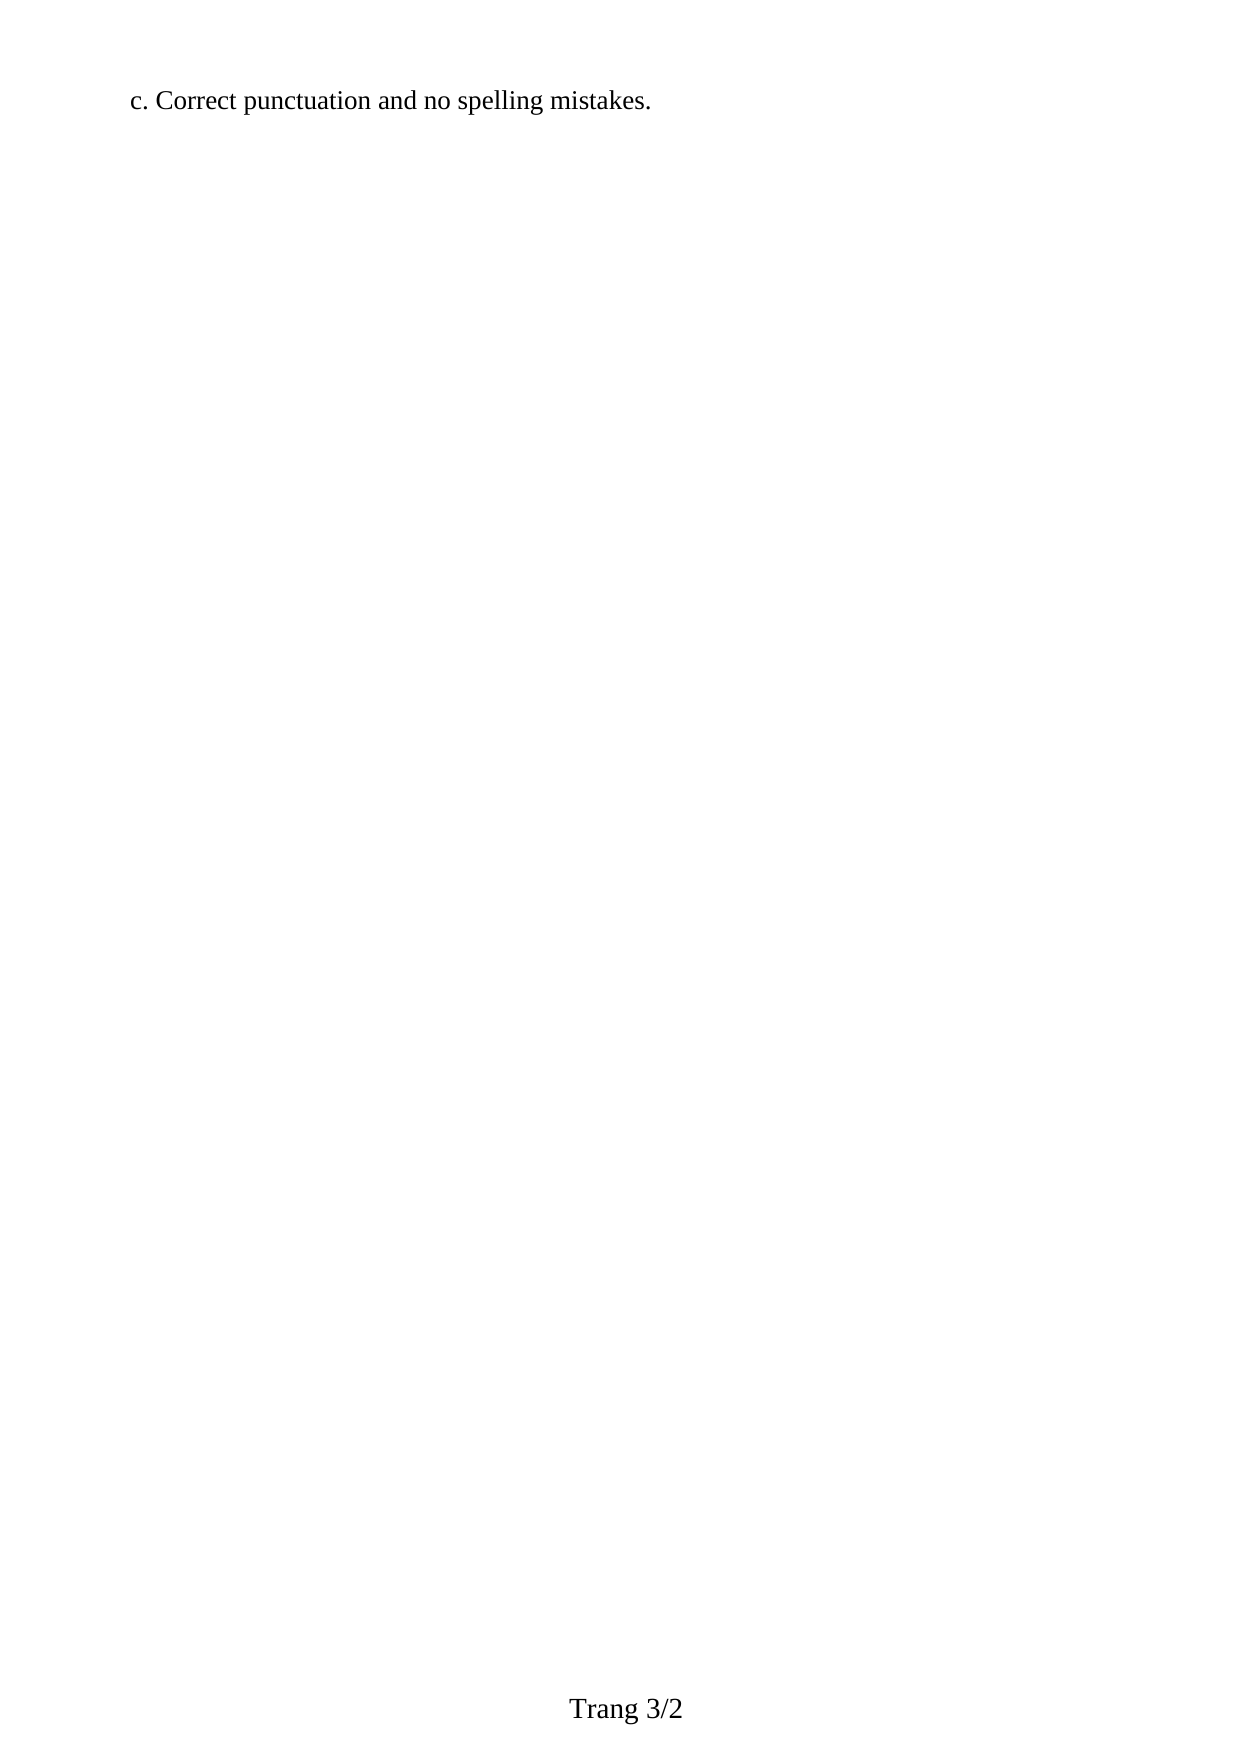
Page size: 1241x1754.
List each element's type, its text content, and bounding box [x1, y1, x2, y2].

text c. Correct punctuation and no spelling mistakes. [130, 84, 1122, 116]
